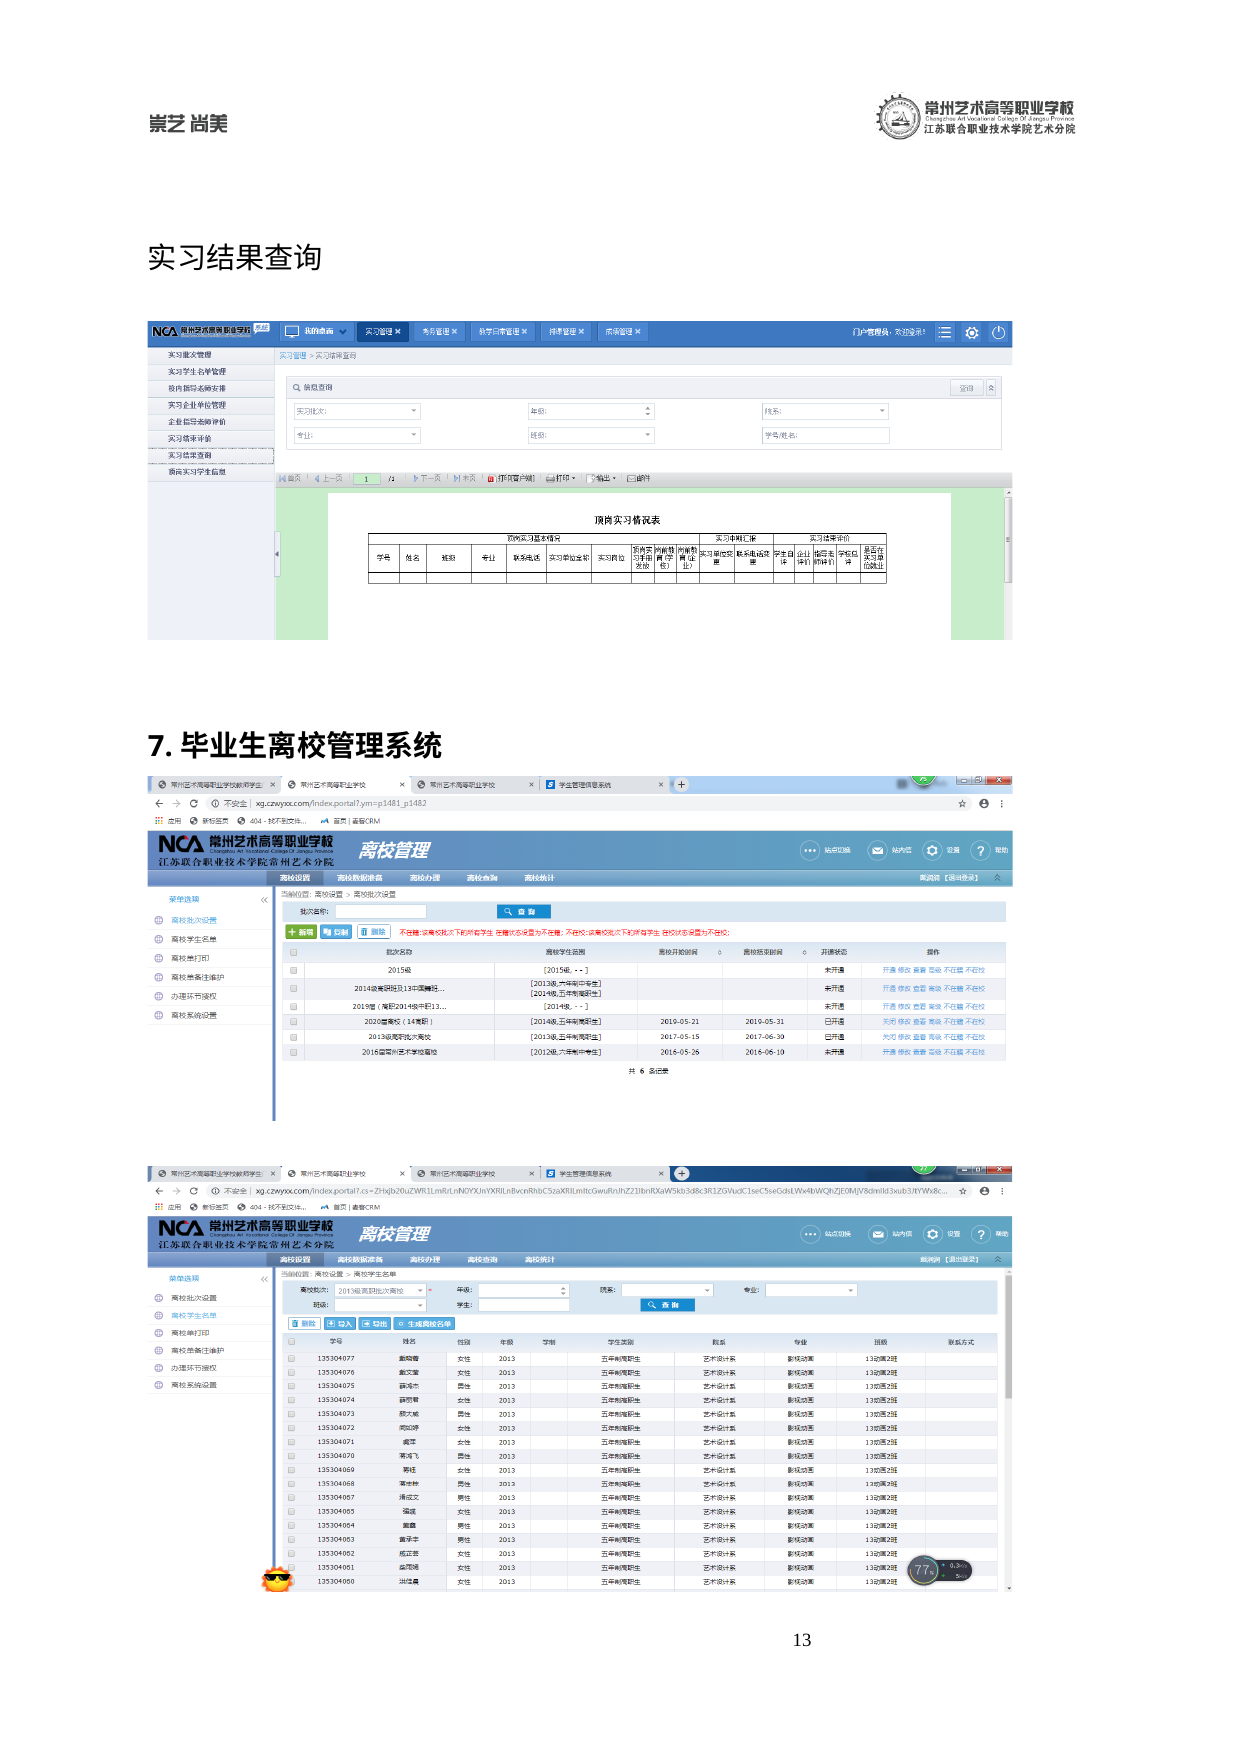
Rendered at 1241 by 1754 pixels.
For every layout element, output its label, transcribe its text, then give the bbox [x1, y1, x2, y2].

picture [147, 1166, 1013, 1592]
text 实习结果查询 [148, 223, 1093, 288]
picture [148, 113, 228, 133]
text 7. 毕业生离校管理系统 [148, 711, 1093, 776]
picture [872, 91, 1077, 140]
picture [147, 321, 1013, 640]
picture [147, 776, 1013, 1121]
